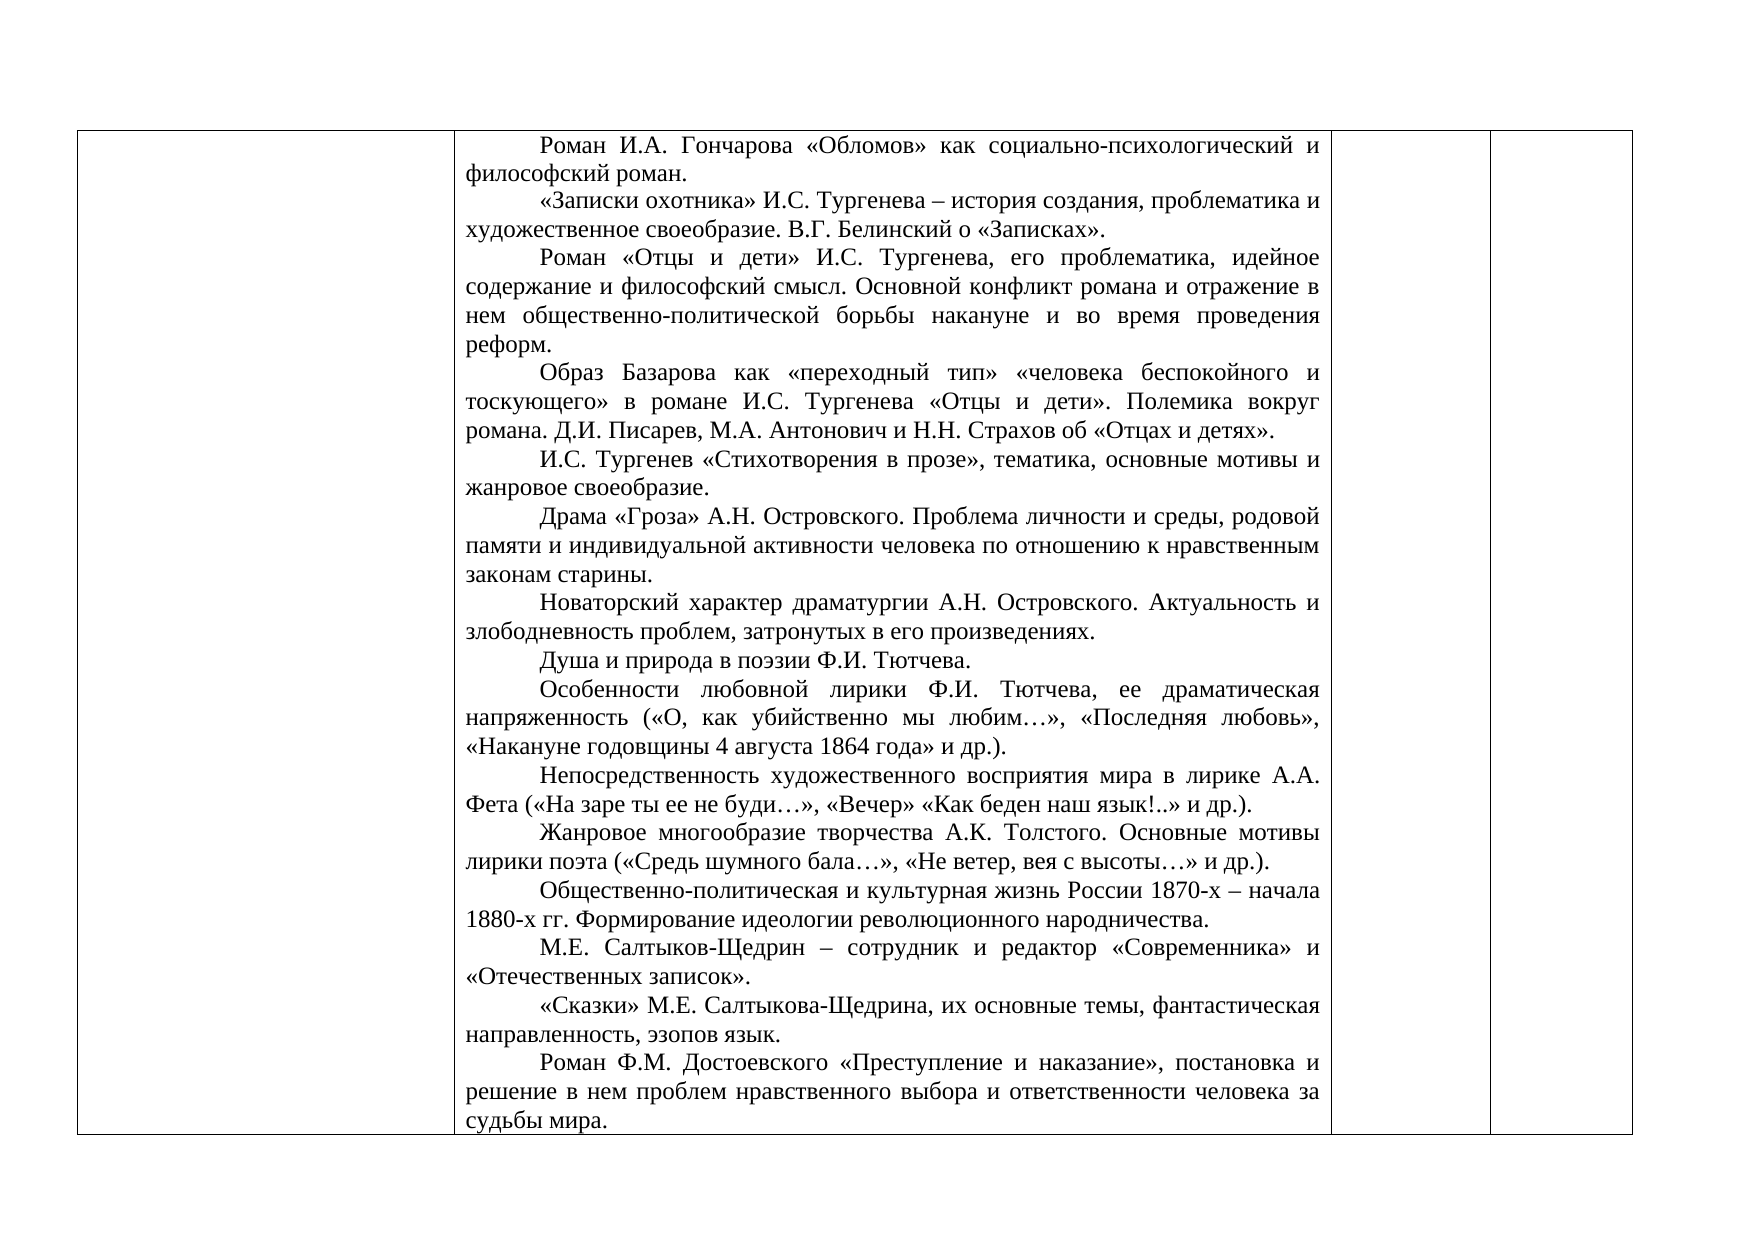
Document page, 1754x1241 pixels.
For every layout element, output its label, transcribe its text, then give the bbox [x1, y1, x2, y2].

table_cell 3 [1491, 131, 1632, 1134]
table_cell 6 [1332, 131, 1490, 1134]
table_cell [455, 131, 1331, 1134]
